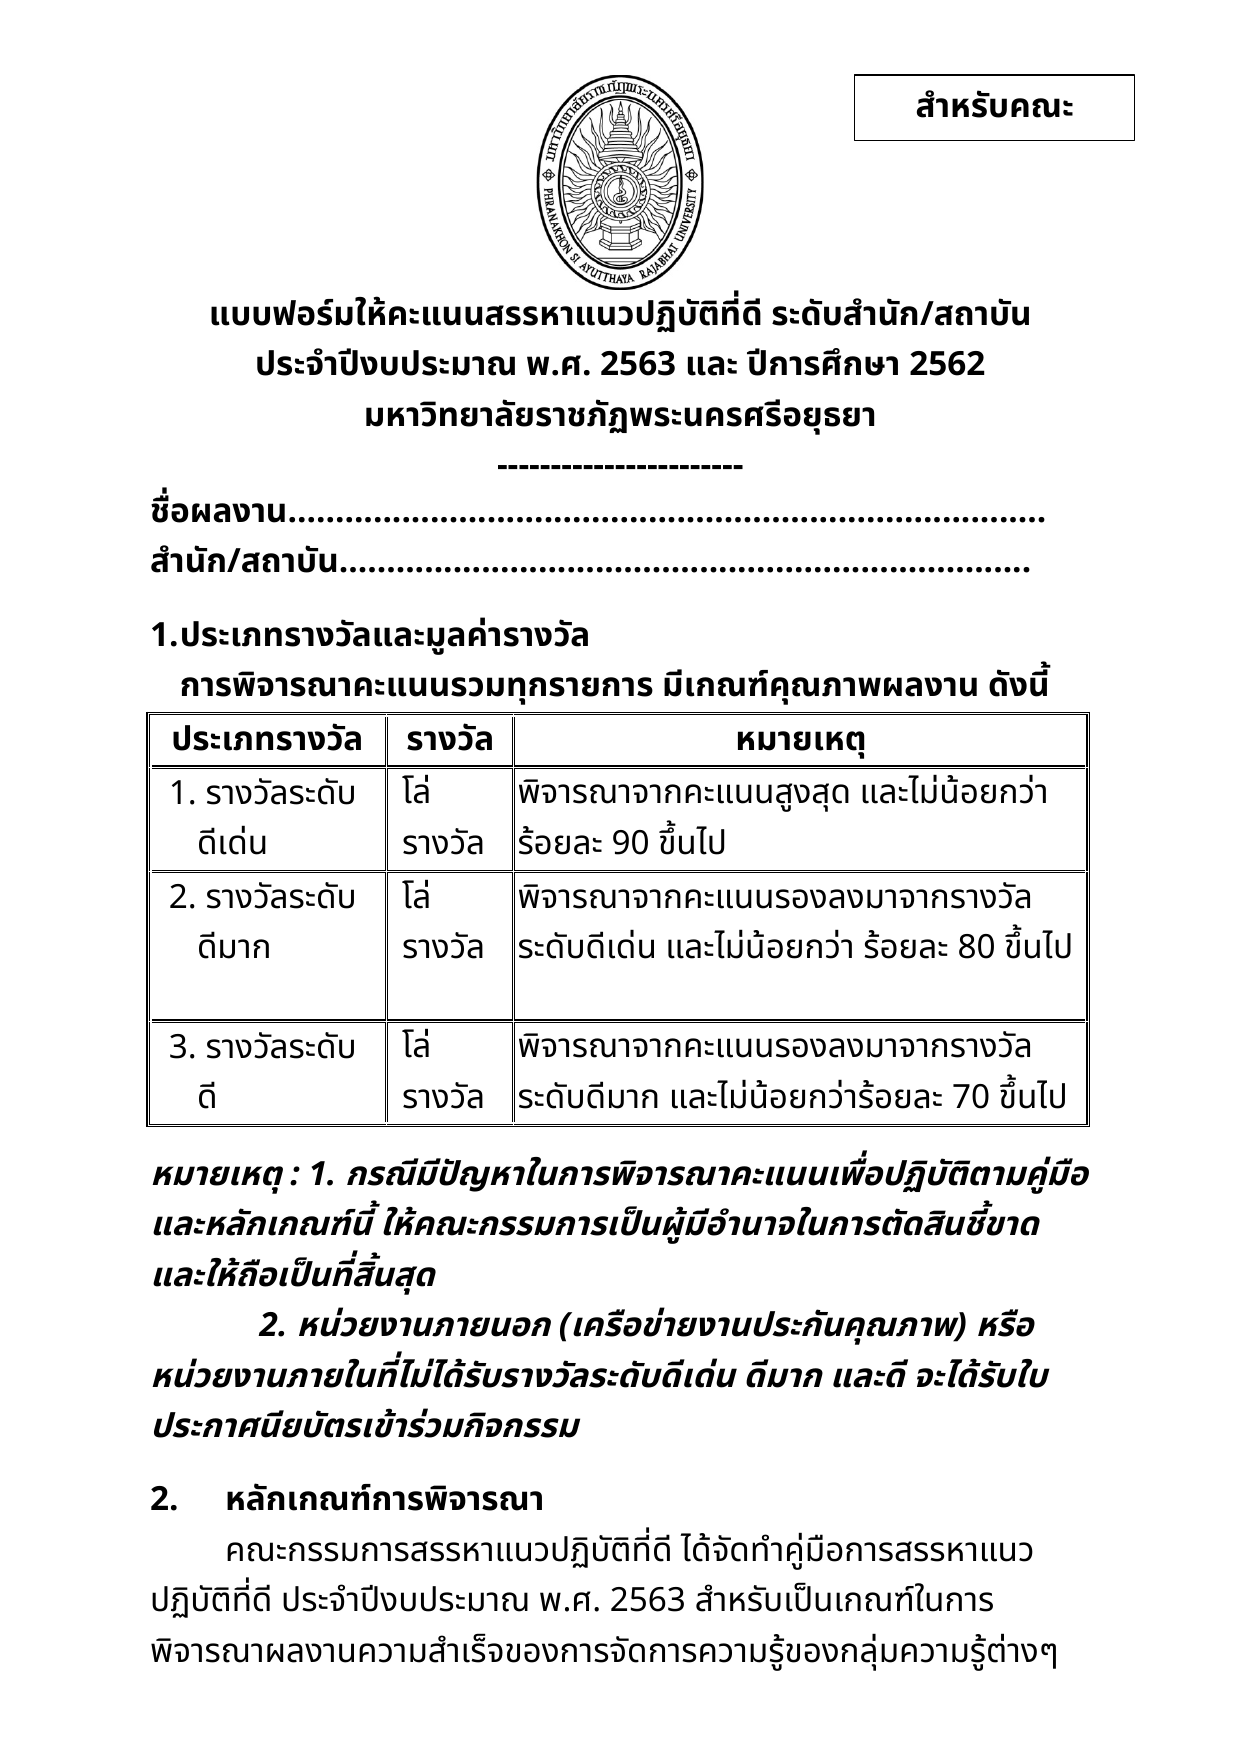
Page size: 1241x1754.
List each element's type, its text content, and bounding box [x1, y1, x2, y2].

text ชื่อผลงาน................................................................................ [150, 487, 1090, 537]
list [150, 1526, 1090, 1677]
text ประจำปีงบประมาณ พ.ศ. 2563 และ ปีการศึกษา 2562 มหาวิทยาลัยราชภัฏพระนครศรีอยุธยา [150, 340, 1090, 441]
table_cell พิจารณาจากคะแนนรองลงมาจากรางวัลระดับดีมาก และไม่น้อยกว่าร้อยละ 70 ขึ้นไป [514, 1019, 1087, 1123]
picture [536, 75, 704, 290]
list ประเภทรางวัลและมูลค่ารางวัล [150, 611, 1090, 661]
table_cell โล่รางวัล [386, 1023, 514, 1123]
text 2. หน่วยงานภายนอก (เครือข่ายงานประกันคุณภาพ) หรือหน่วยงานภายในที่ไม่ได้รับรางวัลระดับดีเด่น ดีมาก และดี จะได้รับใบประกาศนียบัตรเข้าร่วมกิจกรรม [150, 1301, 1090, 1452]
table_cell พิจารณาจากคะแนนสูงสุด และไม่น้อยกว่า ร้อยละ 90 ขึ้นไป [515, 765, 1087, 869]
table_cell โล่รางวัล [388, 769, 512, 869]
text สำนัก/สถาบัน......................................................................... [150, 537, 1090, 588]
table_header ประเภทรางวัล [150, 715, 386, 765]
table_cell 2. รางวัลระดับดีมาก [150, 870, 385, 1019]
list หลักเกณฑ์การพิจารณา [150, 1475, 1090, 1526]
table_cell พิจารณาจากคะแนนรองลงมาจากรางวัลระดับดีเด่น และไม่น้อยกว่า ร้อยละ 80 ขึ้นไป [515, 870, 1087, 1019]
text ----------------------- [150, 441, 1090, 487]
text หมายเหตุ : 1. กรณีมีปัญหาในการพิจารณาคะแนนเพื่อปฏิบัติตามคู่มือและหลักเกณฑ์นี้ ให้คณะกรรมการเป็นผู้มีอำนาจในการตัดสินชี้ขาด และให้ถือเป็นที่สิ้นสุด [150, 1149, 1090, 1301]
table_header รางวัล [386, 715, 514, 765]
table_cell 3. รางวัลระดับดี [150, 1019, 386, 1123]
table_cell 1. รางวัลระดับดีเด่น [150, 765, 385, 869]
table_header หมายเหตุ [514, 715, 1086, 765]
table_cell โล่รางวัล [388, 873, 512, 1019]
list การพิจารณาคะแนนรวมทุกรายการ มีเกณฑ์คุณภาพผลงาน ดังนี้ [150, 661, 1090, 712]
text แบบฟอร์มให้คะแนนสรรหาแนวปฏิบัติที่ดี ระดับสำนัก/สถาบัน [150, 75, 1090, 340]
